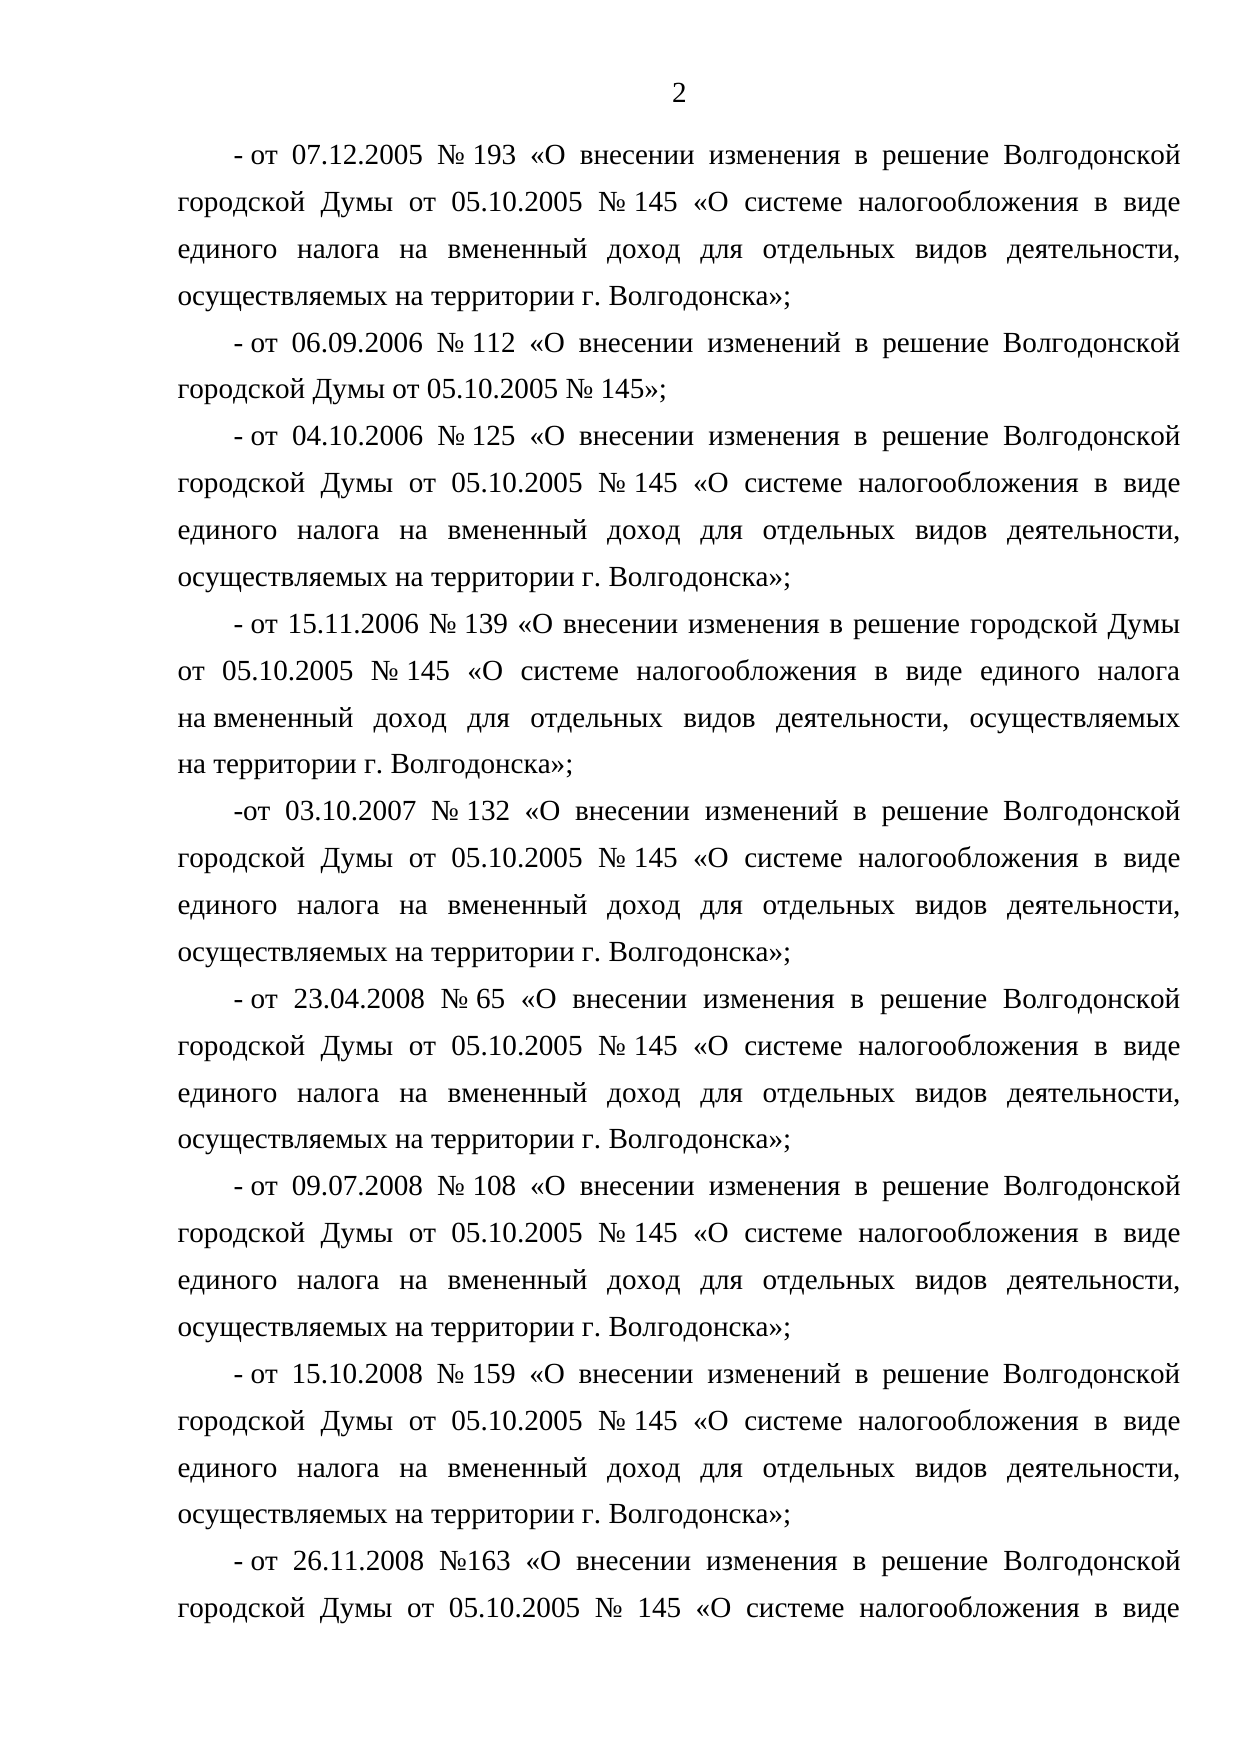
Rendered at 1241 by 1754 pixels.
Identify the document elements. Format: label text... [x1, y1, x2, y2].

text - от 06.09.2006 № 112 «О внесении изменений в решение Волгодонской городской Думы от 05.10.2005 № 145»; [177, 325, 1181, 405]
text - от 15.10.2008 № 159 «О внесении изменений в решение Волгодонской городской Думы от 05.10.2005 № 145 «О системе налогообложения в виде единого налога на вмененный доход для отдельных видов деятельности, осуществляемых на территории г. Волгодонска»; [177, 1356, 1181, 1530]
text - от 15.11.2006 № 139 «О внесении изменения в решение городской Думы от 05.10.2005 № 145 «О системе налогообложения в виде единого налога на вмененный доход для отдельных видов деятельности, осуществляемых на территории г. Волгодонска»; [177, 606, 1181, 780]
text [177, 1543, 1181, 1624]
text -от 03.10.2007 № 132 «О внесении изменений в решение Волгодонской городской Думы от 05.10.2005 № 145 «О системе налогообложения в виде единого налога на вмененный доход для отдельных видов деятельности, осуществляемых на территории г. Волгодонска»; [177, 793, 1181, 968]
text - от 09.07.2008 № 108 «О внесении изменения в решение Волгодонской городской Думы от 05.10.2005 № 145 «О системе налогообложения в виде единого налога на вмененный доход для отдельных видов деятельности, осуществляемых на территории г. Волгодонска»; [177, 1168, 1181, 1343]
text - от 07.12.2005 № 193 «О внесении изменения в решение Волгодонской городской Думы от 05.10.2005 № 145 «О системе налогообложения в виде единого налога на вмененный доход для отдельных видов деятельности, осуществляемых на территории г. Волгодонска»; [177, 137, 1181, 311]
text - от 23.04.2008 № 65 «О внесении изменения в решение Волгодонской городской Думы от 05.10.2005 № 145 «О системе налогообложения в виде единого налога на вмененный доход для отдельных видов деятельности, осуществляемых на территории г. Волгодонска»; [177, 981, 1181, 1155]
text - от 04.10.2006 № 125 «О внесении изменения в решение Волгодонской городской Думы от 05.10.2005 № 145 «О системе налогообложения в виде единого налога на вмененный доход для отдельных видов деятельности, осуществляемых на территории г. Волгодонска»; [177, 418, 1181, 593]
